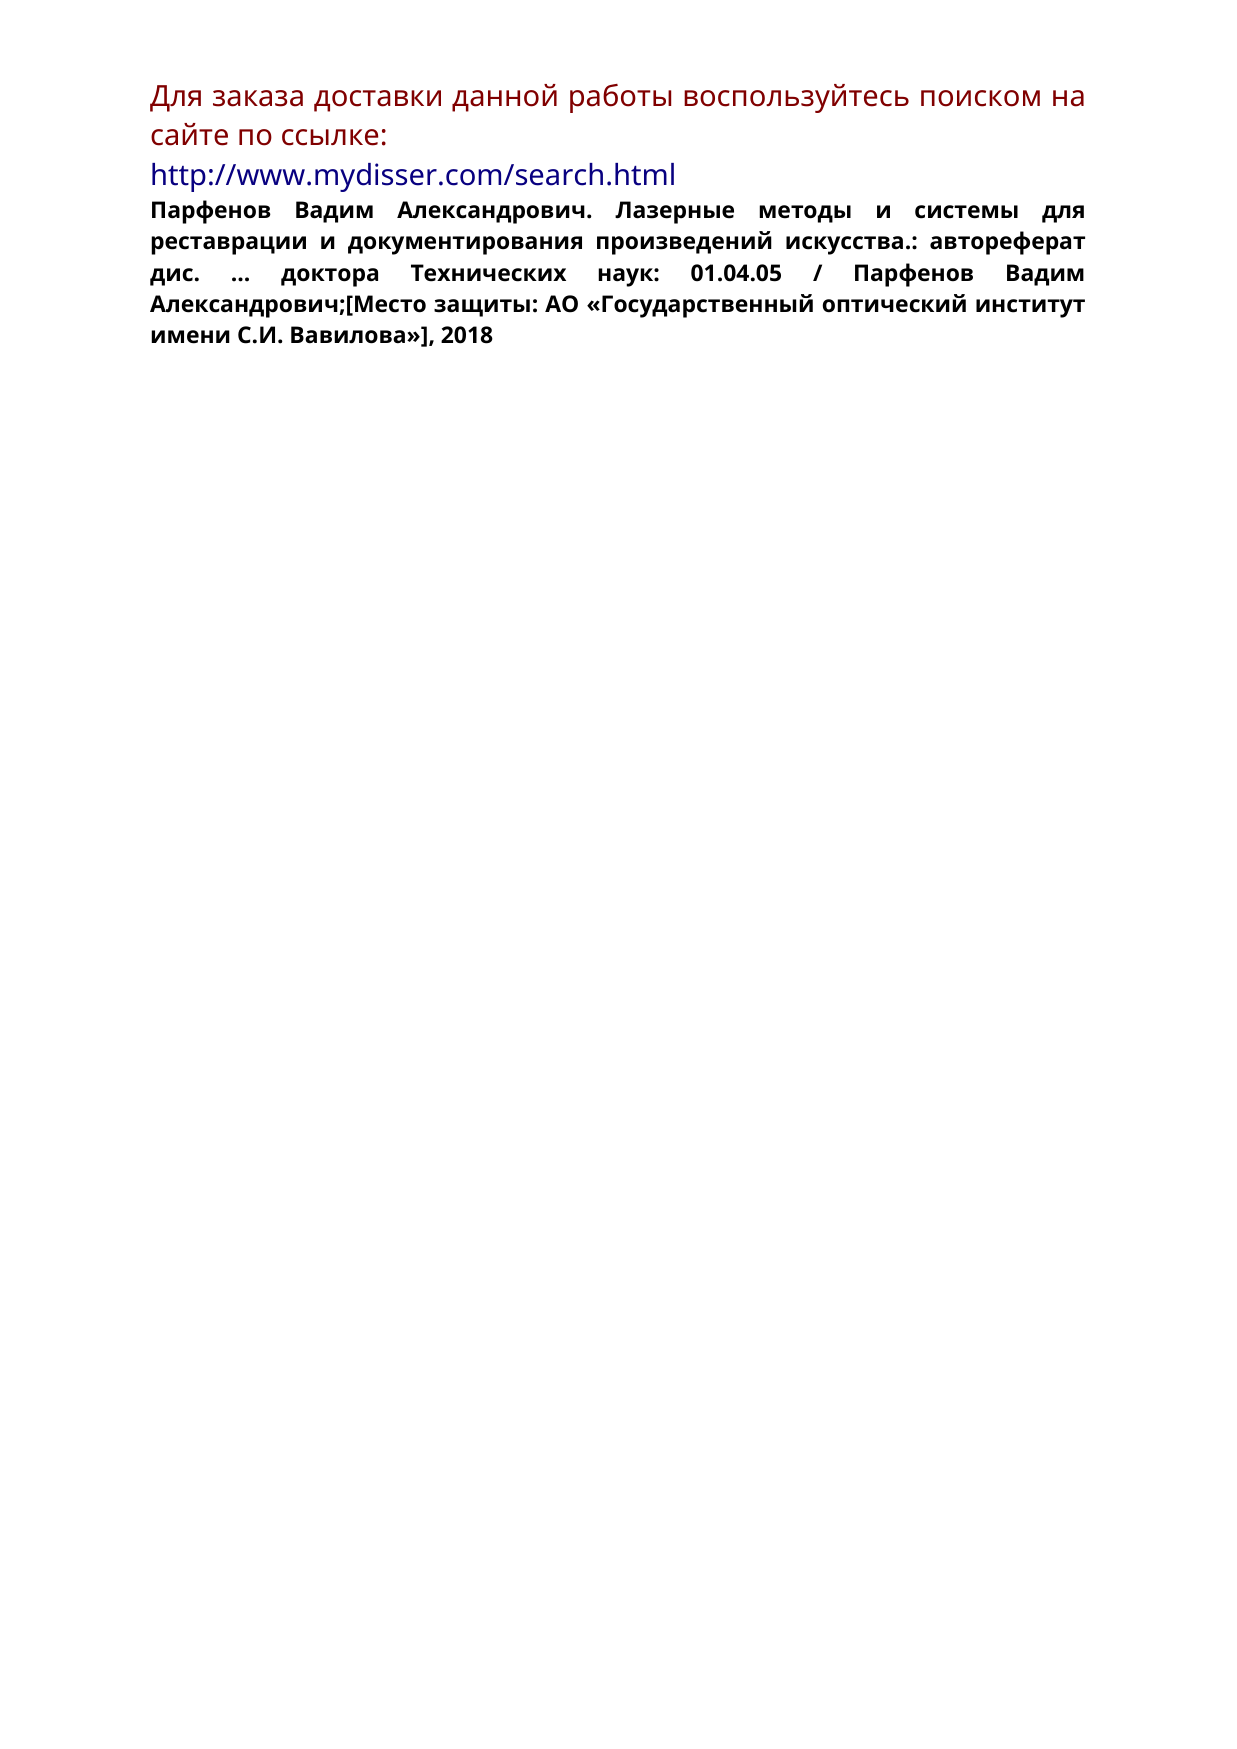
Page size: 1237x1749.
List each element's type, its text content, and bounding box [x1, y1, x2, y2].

text Парфенов Вадим Александрович. Лазерные методы и системы для реставрации и документирования произведений искусства.: автореферат дис. ... доктора Технических наук: 01.04.05 / Парфенов Вадим Александрович;[Место защиты: АО «Государственный оптический институт имени С.И. Вавилова»], 2018 [150, 194, 1086, 350]
